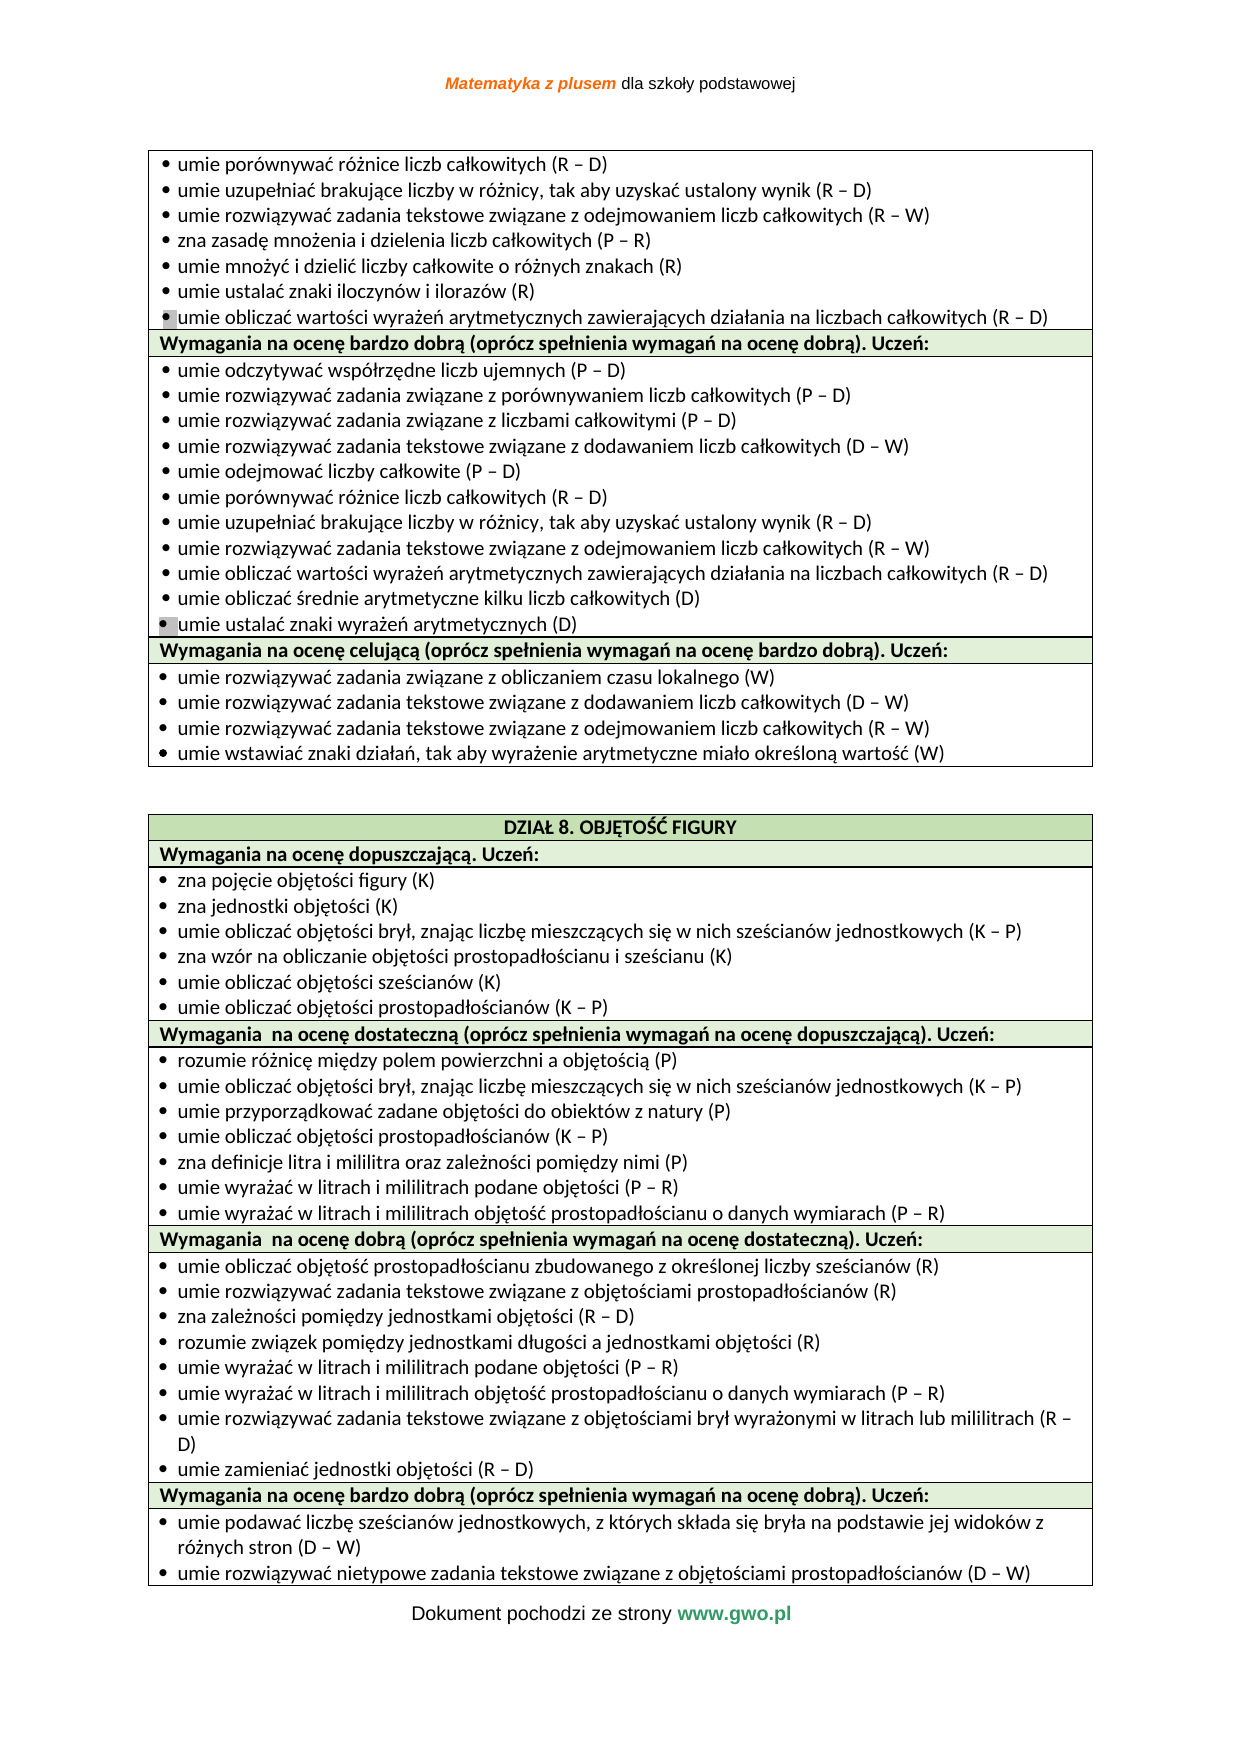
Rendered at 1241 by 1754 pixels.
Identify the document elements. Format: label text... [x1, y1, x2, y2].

table_cell Wymagania na ocenę bardzo dobrą (oprócz spełnienia wymagań na ocenę dobrą). Uczeń: [149, 1483, 1092, 1508]
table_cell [149, 1509, 1092, 1585]
table_cell Wymagania na ocenę dobrą (oprócz spełnienia wymagań na ocenę dostateczną). Uczeń: [149, 1226, 1092, 1252]
table_cell umie odczytywać współrzędne liczb ujemnych (P – D) umie rozwiązywać zadania związane z porównywaniem liczb całkowitych (P – D) umie rozwiązywać zadania związane z liczbami całkowitymi (P – D) umie rozwiązywać zadania tekstowe związane z dodawaniem liczb całkowitych (D – W) umie odejmować liczby całkowite (P – D) umie porównywać różnice liczb całkowitych (R – D) umie uzupełniać brakujące liczby w różnicy, tak aby uzyskać ustalony wynik (R – D) umie rozwiązywać zadania tekstowe związane z odejmowaniem liczb całkowitych (R – W) umie obliczać wartości wyrażeń arytmetycznych zawierających działania na liczbach całkowitych (R – D) umie obliczać średnie arytmetyczne kilku liczb całkowitych (D) umie ustalać znaki wyrażeń arytmetycznych (D) [149, 357, 1092, 636]
table_cell Wymagania na ocenę bardzo dobrą (oprócz spełnienia wymagań na ocenę dobrą). Uczeń: [149, 330, 1092, 356]
table_cell Wymagania na ocenę celującą (oprócz spełnienia wymagań na ocenę bardzo dobrą). Uczeń: [149, 638, 1092, 663]
table_cell Wymagania na ocenę dopuszczającą. Uczeń: [149, 841, 1092, 866]
table_cell zna pojęcie objętości figury (K) zna jednostki objętości (K) umie obliczać objętości brył, znając liczbę mieszczących się w nich sześcianów jednostkowych (K – P) zna wzór na obliczanie objętości prostopadłościanu i sześcianu (K) umie obliczać objętości sześcianów (K) umie obliczać objętości prostopadłościanów (K – P) [149, 868, 1092, 1020]
table_cell Wymagania na ocenę dostateczną (oprócz spełnienia wymagań na ocenę dopuszczającą). Uczeń: [149, 1021, 1092, 1046]
table_cell umie obliczać objętość prostopadłościanu zbudowanego z określonej liczby sześcianów (R) umie rozwiązywać zadania tekstowe związane z objętościami prostopadłościanów (R) zna zależności pomiędzy jednostkami objętości (R – D) rozumie związek pomiędzy jednostkami długości a jednostkami objętości (R) umie wyrażać w litrach i mililitrach podane objętości (P – R) umie wyrażać w litrach i mililitrach objętość prostopadłościanu o danych wymiarach (P – R) umie rozwiązywać zadania tekstowe związane z objętościami brył wyrażonymi w litrach lub mililitrach (R – D) umie zamieniać jednostki objętości (R – D) [149, 1253, 1092, 1482]
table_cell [149, 151, 1092, 329]
table_header DZIAŁ 8. OBJĘTOŚĆ FIGURY [149, 815, 1092, 840]
table_cell umie rozwiązywać zadania związane z obliczaniem czasu lokalnego (W) umie rozwiązywać zadania tekstowe związane z dodawaniem liczb całkowitych (D – W) umie rozwiązywać zadania tekstowe związane z odejmowaniem liczb całkowitych (R – W) umie wstawiać znaki działań, tak aby wyrażenie arytmetyczne miało określoną wartość (W) [149, 664, 1092, 766]
table_cell rozumie różnicę między polem powierzchni a objętością (P) umie obliczać objętości brył, znając liczbę mieszczących się w nich sześcianów jednostkowych (K – P) umie przyporządkować zadane objętości do obiektów z natury (P) umie obliczać objętości prostopadłościanów (K – P) zna definicje litra i mililitra oraz zależności pomiędzy nimi (P) umie wyrażać w litrach i mililitrach podane objętości (P – R) umie wyrażać w litrach i mililitrach objętość prostopadłościanu o danych wymiarach (P – R) [149, 1048, 1092, 1225]
